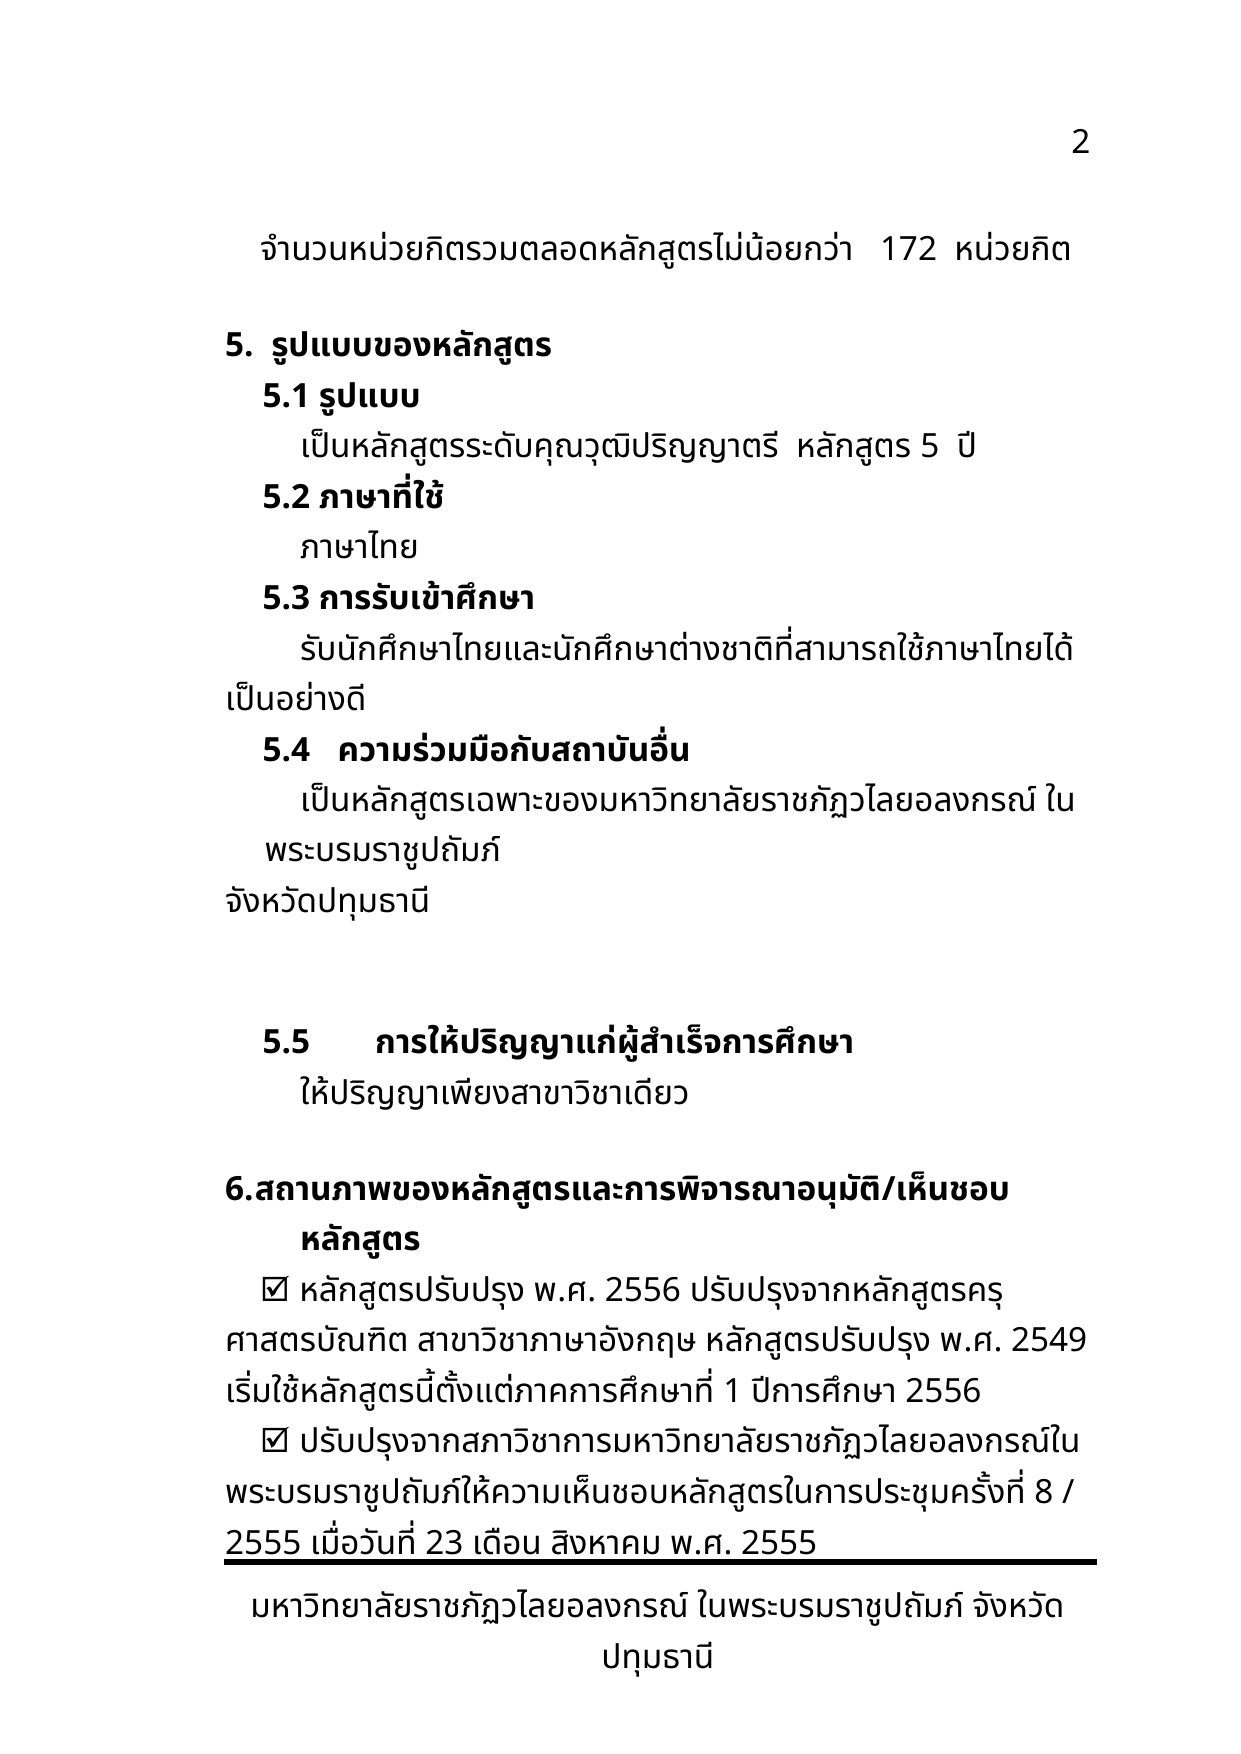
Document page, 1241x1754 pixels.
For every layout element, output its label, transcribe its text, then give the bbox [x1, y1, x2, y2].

text เป็นหลักสูตรระดับคุณวุฒิปริญญาตรี หลักสูตร 5 ปี [225, 422, 1090, 473]
text จังหวัดปทุมธานี [225, 877, 1090, 927]
text ปรับปรุงจากสภาวิชาการมหาวิทยาลัยราชภัฏวไลยอลงกรณ์ในพระบรมราชูปถัมภ์ให้ความเห็นชอบหลักสูตรในการประชุมครั้งที่ 8 / 2555 เมื่อวันที่ 23 เดือน สิงหาคม พ.ศ. 2555 [225, 1417, 1090, 1569]
list ความร่วมมือกับสถาบันอื่น [262, 725, 1090, 776]
text 5.1 รูปแบบ [225, 372, 1090, 422]
list สถานภาพของหลักสูตรและการพิจารณาอนุมัติ/เห็นชอบหลักสูตร [225, 1164, 1090, 1266]
text จำนวนหน่วยกิตรวมตลอดหลักสูตรไม่น้อยกว่า 172 หน่วยกิต [225, 225, 1090, 276]
text 5. รูปแบบของหลักสูตร [225, 321, 1090, 372]
text 5.3 การรับเข้าศึกษา [225, 574, 1090, 624]
list การให้ปริญญาแก่ผู้สำเร็จการศึกษา [262, 1018, 1090, 1069]
text ให้ปริญญาเพียงสาขาวิชาเดียว [225, 1069, 1090, 1119]
text ภาษาไทย [225, 523, 1090, 574]
text รับนักศึกษาไทยและนักศึกษาต่างชาติที่สามารถใช้ภาษาไทยได้เป็นอย่างดี [225, 624, 1090, 725]
text 5.2 ภาษาที่ใช้ [225, 473, 1090, 523]
text เป็นหลักสูตรเฉพาะของมหาวิทยาลัยราชภัฏวไลยอลงกรณ์ ในพระบรมราชูปถัมภ์ [264, 776, 1090, 877]
text หลักสูตรปรับปรุง พ.ศ. 2556 ปรับปรุงจากหลักสูตรครุศาสตรบัณฑิต สาขาวิชาภาษาอังกฤษ หลักสูตรปรับปรุง พ.ศ. 2549 เริ่มใช้หลักสูตรนี้ตั้งแต่ภาคการศึกษาที่ 1 ปีการศึกษา 2556 [225, 1266, 1090, 1417]
